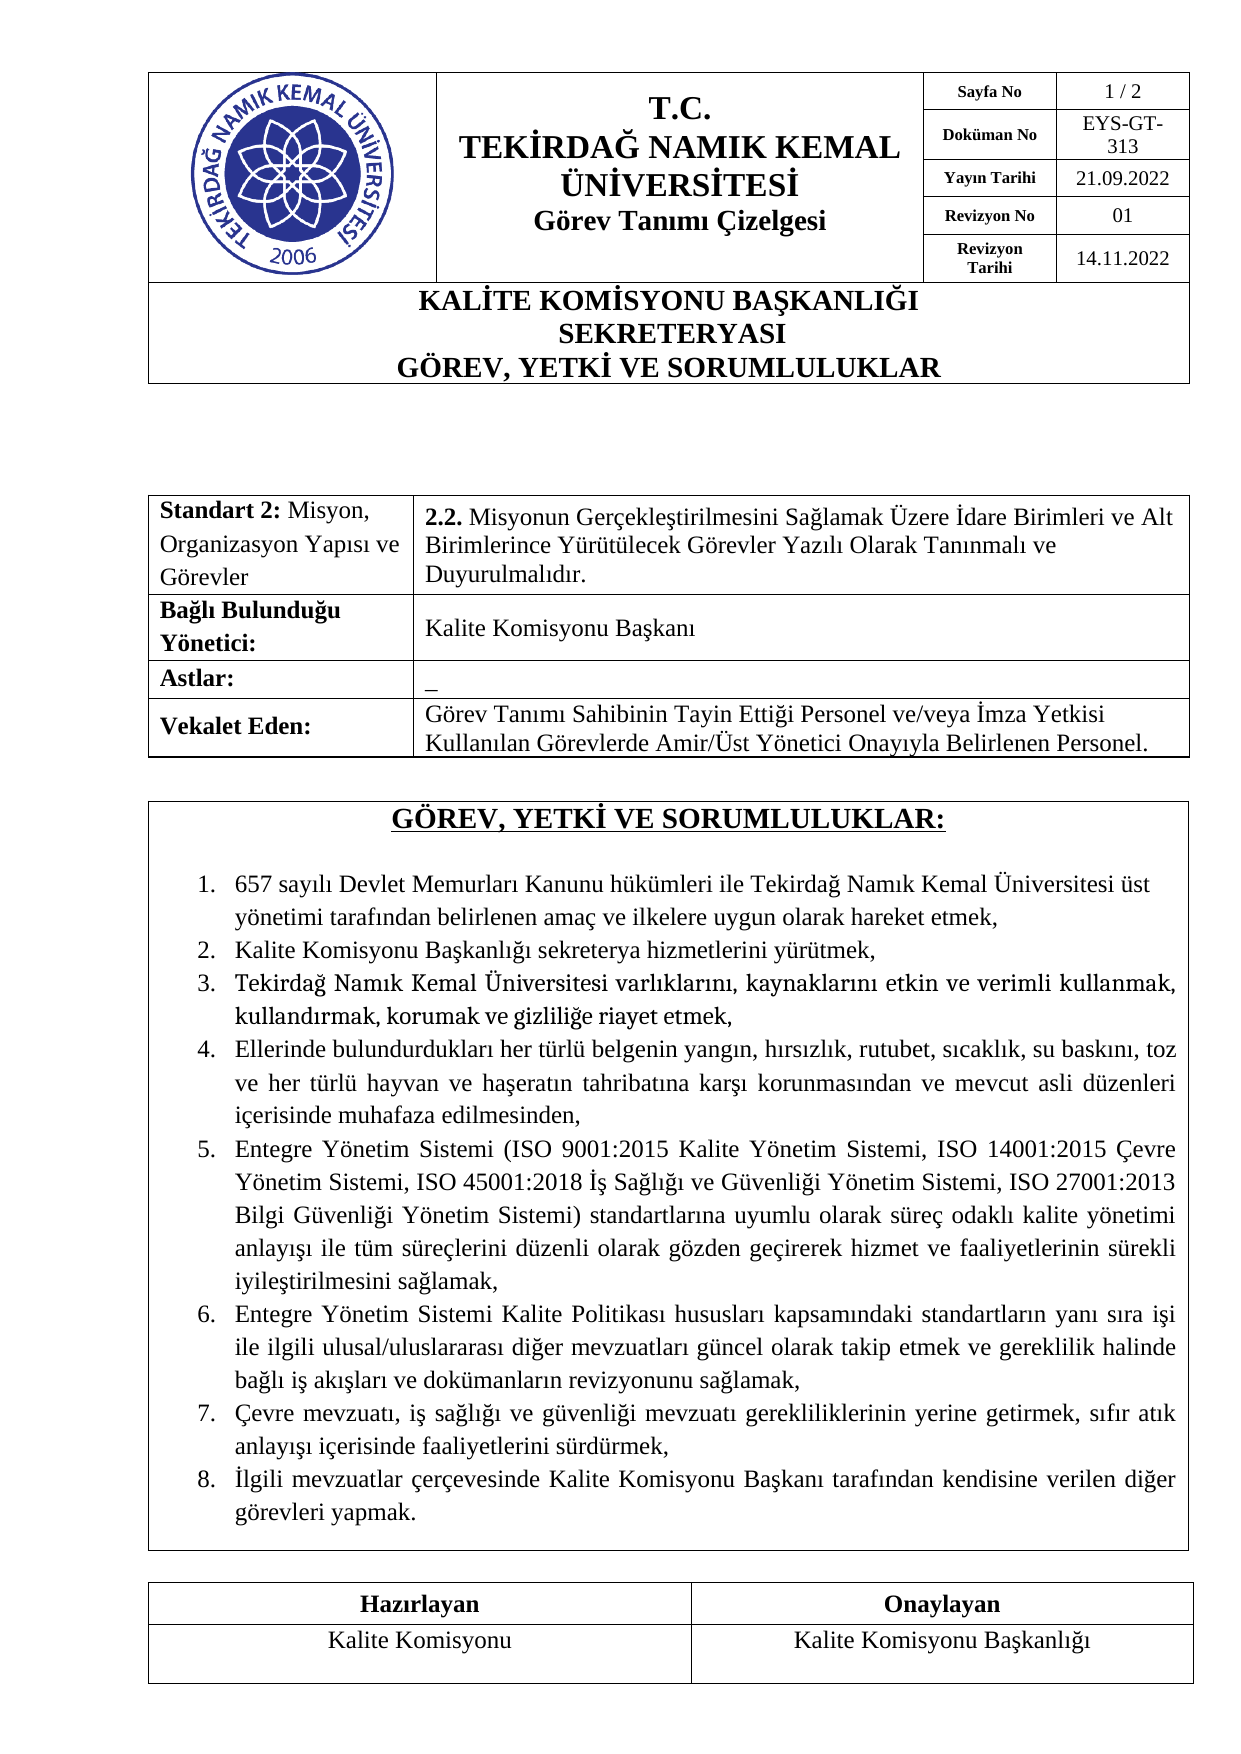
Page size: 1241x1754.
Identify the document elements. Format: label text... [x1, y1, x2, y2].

table_header Standart 2: Misyon, Organizasyon Yapısı ve Görevler [149, 496, 413, 594]
table_cell Astlar: [149, 661, 413, 698]
table_cell Kalite Komisyonu Başkanı [414, 595, 1189, 660]
table_cell _ [414, 661, 1189, 698]
table_cell Vekalet Eden: [149, 699, 413, 756]
picture [190, 72, 394, 275]
table_cell Bağlı Bulunduğu Yönetici: [149, 595, 413, 660]
table_header 2.2. Misyonun Gerçekleştirilmesini Sağlamak Üzere İdare Birimleri ve Alt Birimlerince Yürütülecek Görevler Yazılı Olarak Tanınmalı ve Duyurulmalıdır. [414, 496, 1189, 594]
table_cell Görev Tanımı Sahibinin Tayin Ettiği Personel ve/veya İmza Yetkisi Kullanılan Görevlerde Amir/Üst Yönetici Onayıyla Belirlenen Personel. [414, 699, 1189, 756]
